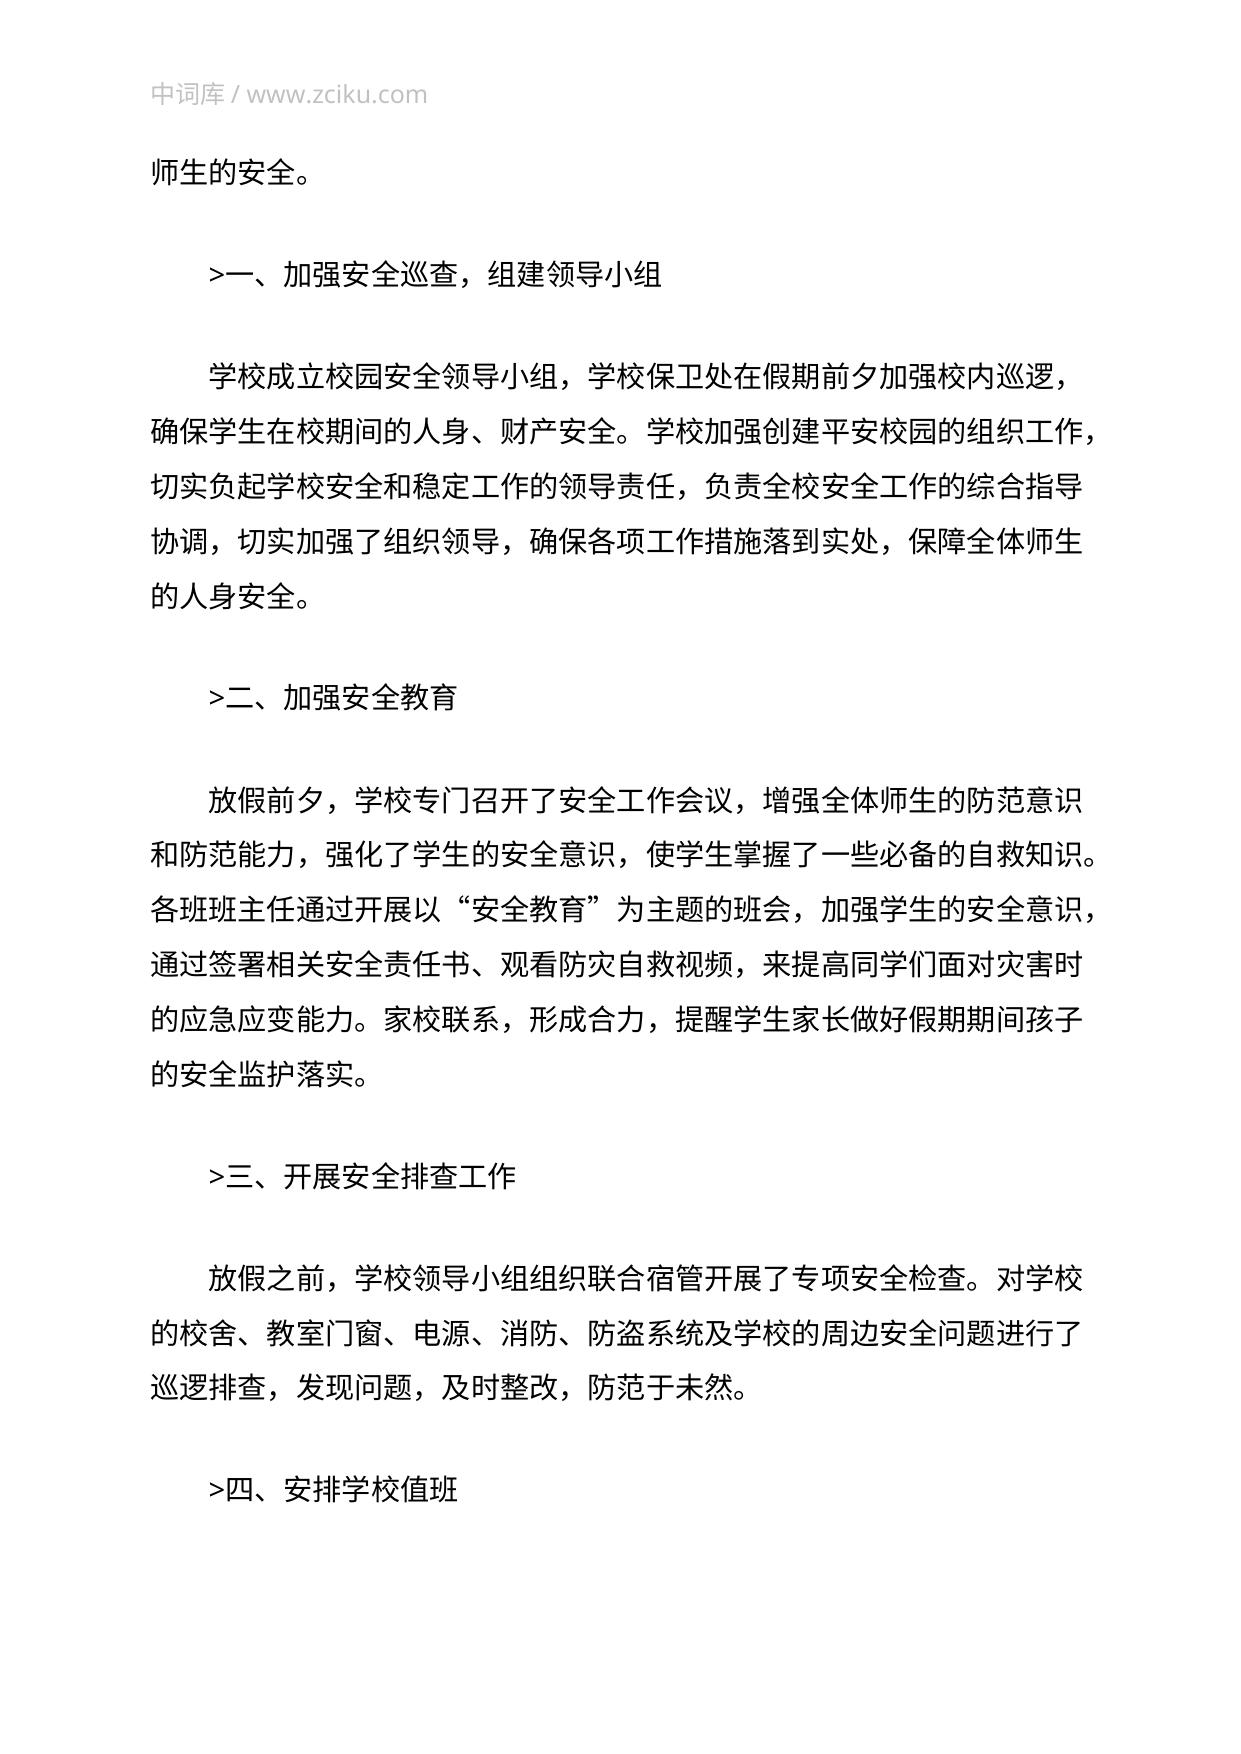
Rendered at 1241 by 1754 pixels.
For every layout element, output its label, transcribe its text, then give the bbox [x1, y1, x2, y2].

text >四、安排学校值班 [150, 1467, 1090, 1509]
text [150, 150, 1090, 192]
text >二、加强安全教育 [150, 675, 1090, 717]
text 学校成立校园安全领导小组，学校保卫处在假期前夕加强校内巡逻，确保学生在校期间的人身、财产安全。学校加强创建平安校园的组织工作，切实负起学校安全和稳定工作的领导责任，负责全校安全工作的综合指导协调，切实加强了组织领导，确保各项工作措施落到实处，保障全体师生的人身安全。 [150, 354, 1090, 616]
text 放假前夕，学校专门召开了安全工作会议，增强全体师生的防范意识和防范能力，强化了学生的安全意识，使学生掌握了一些必备的自救知识。各班班主任通过开展以“安全教育”为主题的班会，加强学生的安全意识，通过签署相关安全责任书、观看防灾自救视频，来提高同学们面对灾害时的应急应变能力。家校联系，形成合力，提醒学生家长做好假期期间孩子的安全监护落实。 [150, 777, 1090, 1094]
text >三、开展安全排查工作 [150, 1153, 1090, 1196]
text 放假之前，学校领导小组组织联合宿管开展了专项安全检查。对学校的校舍、教室门窗、电源、消防、防盗系统及学校的周边安全问题进行了巡逻排查，发现问题，及时整改，防范于未然。 [150, 1255, 1090, 1407]
text >一、加强安全巡查，组建领导小组 [150, 252, 1090, 294]
